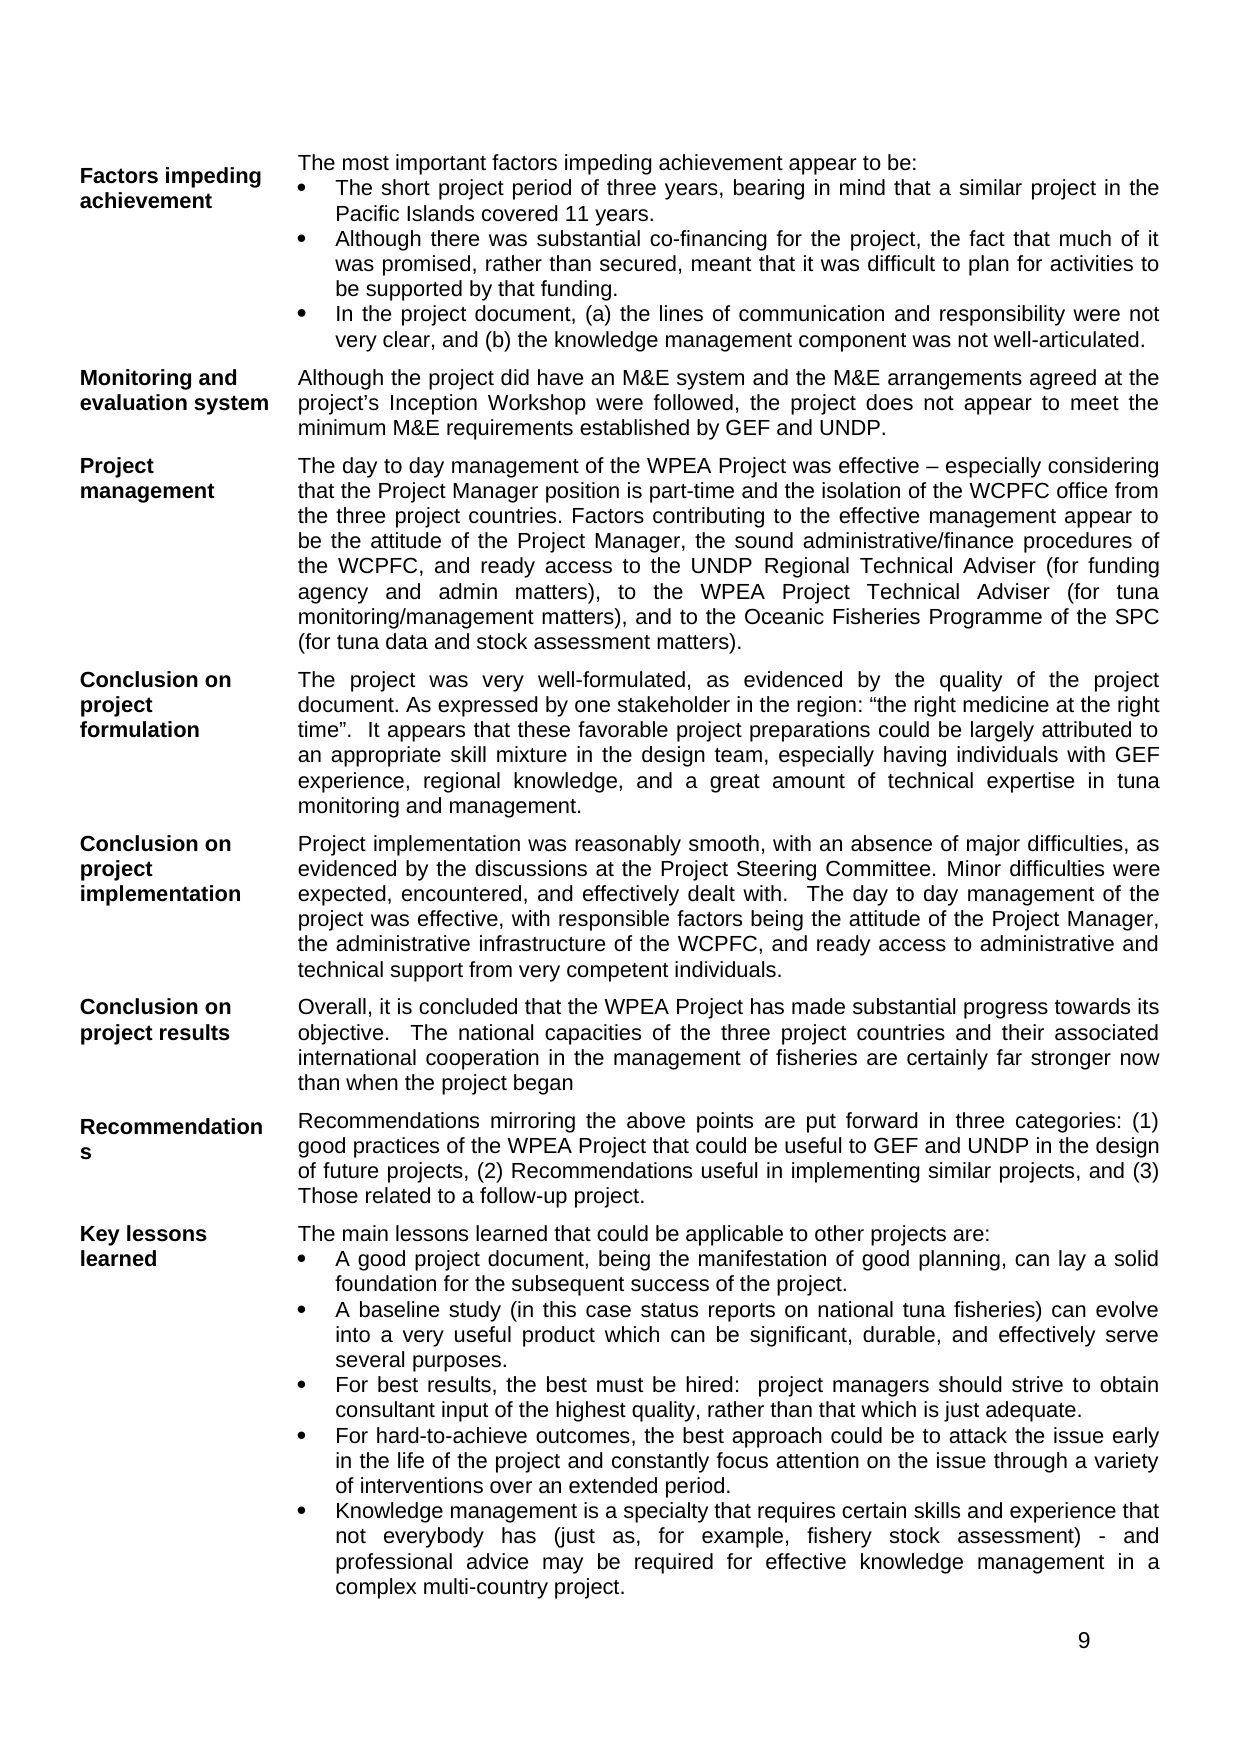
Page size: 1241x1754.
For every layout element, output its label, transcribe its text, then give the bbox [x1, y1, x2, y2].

table_cell The project was very well-formulated, as evidenced by the quality of the project document. As expressed by one stakeholder in the region: “the right medicine at the right time”. It appears that these favorable project preparations could be largely attributed to an appropriate skill mixture in the design team, especially having individuals with GEF experience, regional knowledge, and a great amount of technical expertise in tuna monitoring and management. [286, 654, 1172, 818]
table_cell Overall, it is concluded that the WPEA Project has made substantial progress towards its objective. The national capacities of the three project countries and their associated international cooperation in the management of fisheries are certainly far stronger now than when the project began [286, 982, 1172, 1095]
table_cell Recommendations mirroring the above points are put forward in three categories: (1) good practices of the WPEA Project that could be useful to GEF and UNDP in the design of future projects, (2) Recommendations useful in implementing similar projects, and (3) Those related to a follow-up project. [286, 1095, 1172, 1208]
table_cell Project implementation was reasonably smooth, with an absence of major difficulties, as evidenced by the discussions at the Project Steering Committee. Minor difficulties were expected, encountered, and effectively dealt with. The day to day management of the project was effective, with responsible factors being the attitude of the Project Manager, the administrative infrastructure of the WCPFC, and ready access to administrative and technical support from very competent individuals. [286, 818, 1172, 982]
table_cell Conclusion on project results [68, 982, 286, 1095]
table_cell The most important factors impeding achievement appear to be: The short project period of three years, bearing in mind that a similar project in the Pacific Islands covered 11 years. Although there was substantial co-financing for the project, the fact that much of it was promised, rather than secured, meant that it was difficult to plan for activities to be supported by that funding. In the project document, (a) the lines of communication and responsibility were not very clear, and (b) the knowledge management component was not well-articulated. [286, 150, 1172, 352]
table_cell Project management [68, 440, 286, 654]
table_cell Key lessons learned [68, 1208, 286, 1599]
table_cell Factors impeding achievement [68, 150, 286, 352]
table_cell Although the project did have an M&E system and the M&E arrangements agreed at the project’s Inception Workshop were followed, the project does not appear to meet the minimum M&E requirements established by GEF and UNDP. [286, 352, 1172, 440]
table_cell Conclusion on project formulation [68, 654, 286, 818]
table_cell Conclusion on project implementation [68, 818, 286, 982]
table_cell The main lessons learned that could be applicable to other projects are: A good project document, being the manifestation of good planning, can lay a solid foundation for the subsequent success of the project. A baseline study (in this case status reports on national tuna fisheries) can evolve into a very useful product which can be significant, durable, and effectively serve several purposes. For best results, the best must be hired: project managers should strive to obtain consultant input of the highest quality, rather than that which is just adequate. For hard-to-achieve outcomes, the best approach could be to attack the issue early in the life of the project and constantly focus attention on the issue through a variety of interventions over an extended period. Knowledge management is a specialty that requires certain skills and experience that not everybody has (just as, for example, fishery stock assessment) - and professional advice may be required for effective knowledge management in a complex multi-country project. [286, 1208, 1172, 1599]
table_cell Recommendations [68, 1095, 286, 1208]
table_cell Monitoring and evaluation system [68, 352, 286, 440]
table_cell The day to day management of the WPEA Project was effective – especially considering that the Project Manager position is part-time and the isolation of the WCPFC office from the three project countries. Factors contributing to the effective management appear to be the attitude of the Project Manager, the sound administrative/finance procedures of the WCPFC, and ready access to the UNDP Regional Technical Adviser (for funding agency and admin matters), to the WPEA Project Technical Adviser (for tuna monitoring/management matters), and to the Oceanic Fisheries Programme of the SPC (for tuna data and stock assessment matters). [286, 440, 1172, 654]
